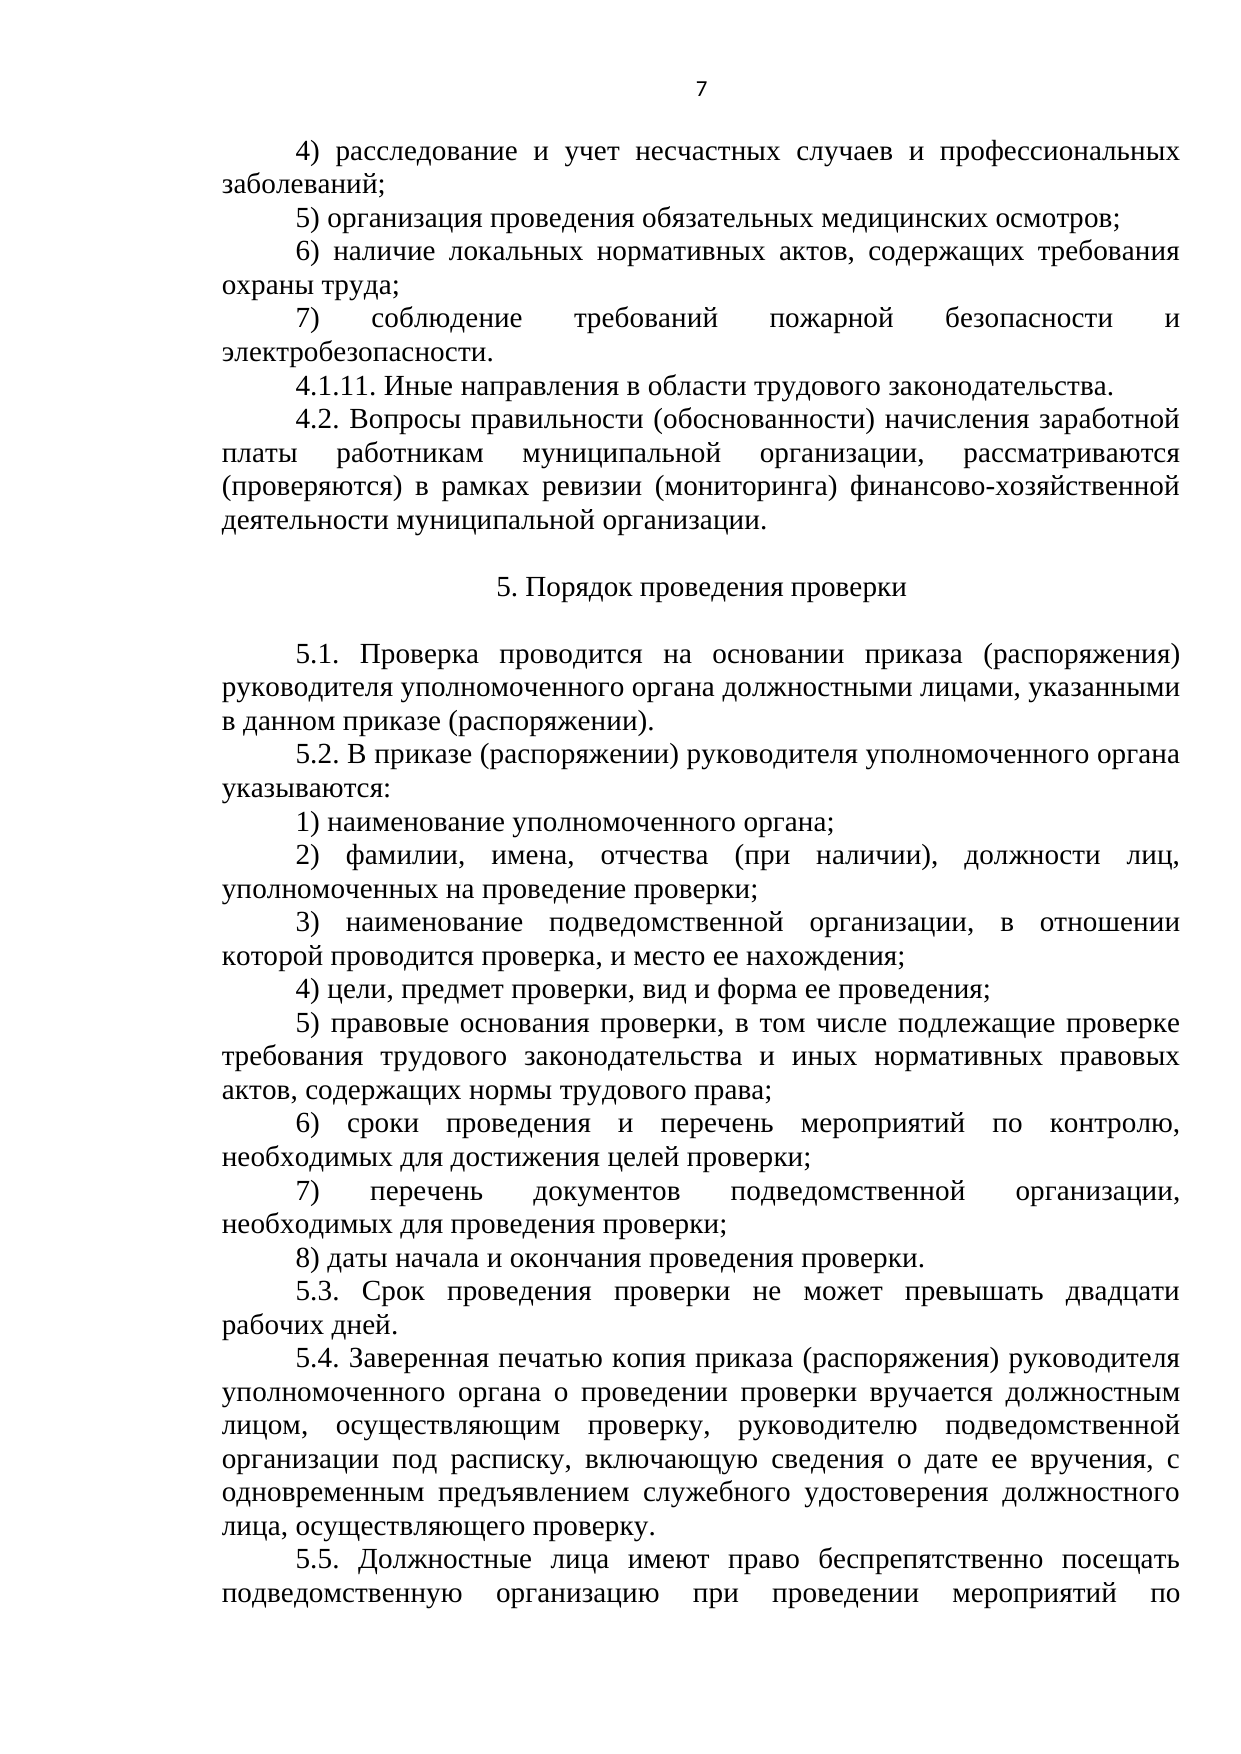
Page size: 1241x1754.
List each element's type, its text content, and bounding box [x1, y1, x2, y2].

text 5.2. В приказе (распоряжении) руководителя уполномоченного органа указываются: [222, 737, 1181, 804]
text 3) наименование подведомственной организации, в отношении которой проводится проверка, и место ее нахождения; [222, 904, 1181, 971]
text 7) перечень документов подведомственной организации, необходимых для проведения проверки; [222, 1173, 1181, 1240]
text 5) организация проведения обязательных медицинских осмотров; [222, 200, 1181, 233]
text 5.4. Заверенная печатью копия приказа (распоряжения) руководителя уполномоченного органа о проведении проверки вручается должностным лицом, осуществляющим проверку, руководителю подведомственной организации под расписку, включающую сведения о дате ее вручения, с одновременным предъявлением служебного удостоверения должностного лица, осуществляющего проверку. [222, 1340, 1181, 1542]
text 4) расследование и учет несчастных случаев и профессиональных заболеваний; [222, 133, 1181, 200]
list 5. Порядок проведения проверки [222, 569, 1181, 602]
text 4) цели, предмет проверки, вид и форма ее проведения; [222, 971, 1181, 1005]
text 6) наличие локальных нормативных актов, содержащих требования охраны труда; [222, 233, 1181, 301]
text 7) соблюдение требований пожарной безопасности и электробезопасности. [222, 301, 1181, 368]
text 1) наименование уполномоченного органа; [222, 804, 1181, 837]
text 5.3. Срок проведения проверки не может превышать двадцати рабочих дней. [222, 1273, 1181, 1340]
text 2) фамилии, имена, отчества (при наличии), должности лиц, уполномоченных на проведение проверки; [222, 837, 1181, 904]
text 8) даты начала и окончания проведения проверки. [222, 1240, 1181, 1273]
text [222, 1542, 1181, 1609]
text 6) сроки проведения и перечень мероприятий по контролю, необходимых для достижения целей проверки; [222, 1106, 1181, 1173]
text 5) правовые основания проверки, в том числе подлежащие проверке требования трудового законодательства и иных нормативных правовых актов, содержащих нормы трудового права; [222, 1005, 1181, 1106]
text 5.1. Проверка проводится на основании приказа (распоряжения) руководителя уполномоченного органа должностными лицами, указанными в данном приказе (распоряжении). [222, 636, 1181, 737]
text 4.2. Вопросы правильности (обоснованности) начисления заработной платы работникам муниципальной организации, рассматриваются (проверяются) в рамках ревизии (мониторинга) финансово-хозяйственной деятельности муниципальной организации. [222, 401, 1181, 535]
text 4.1.11. Иные направления в области трудового законодательства. [222, 368, 1181, 401]
